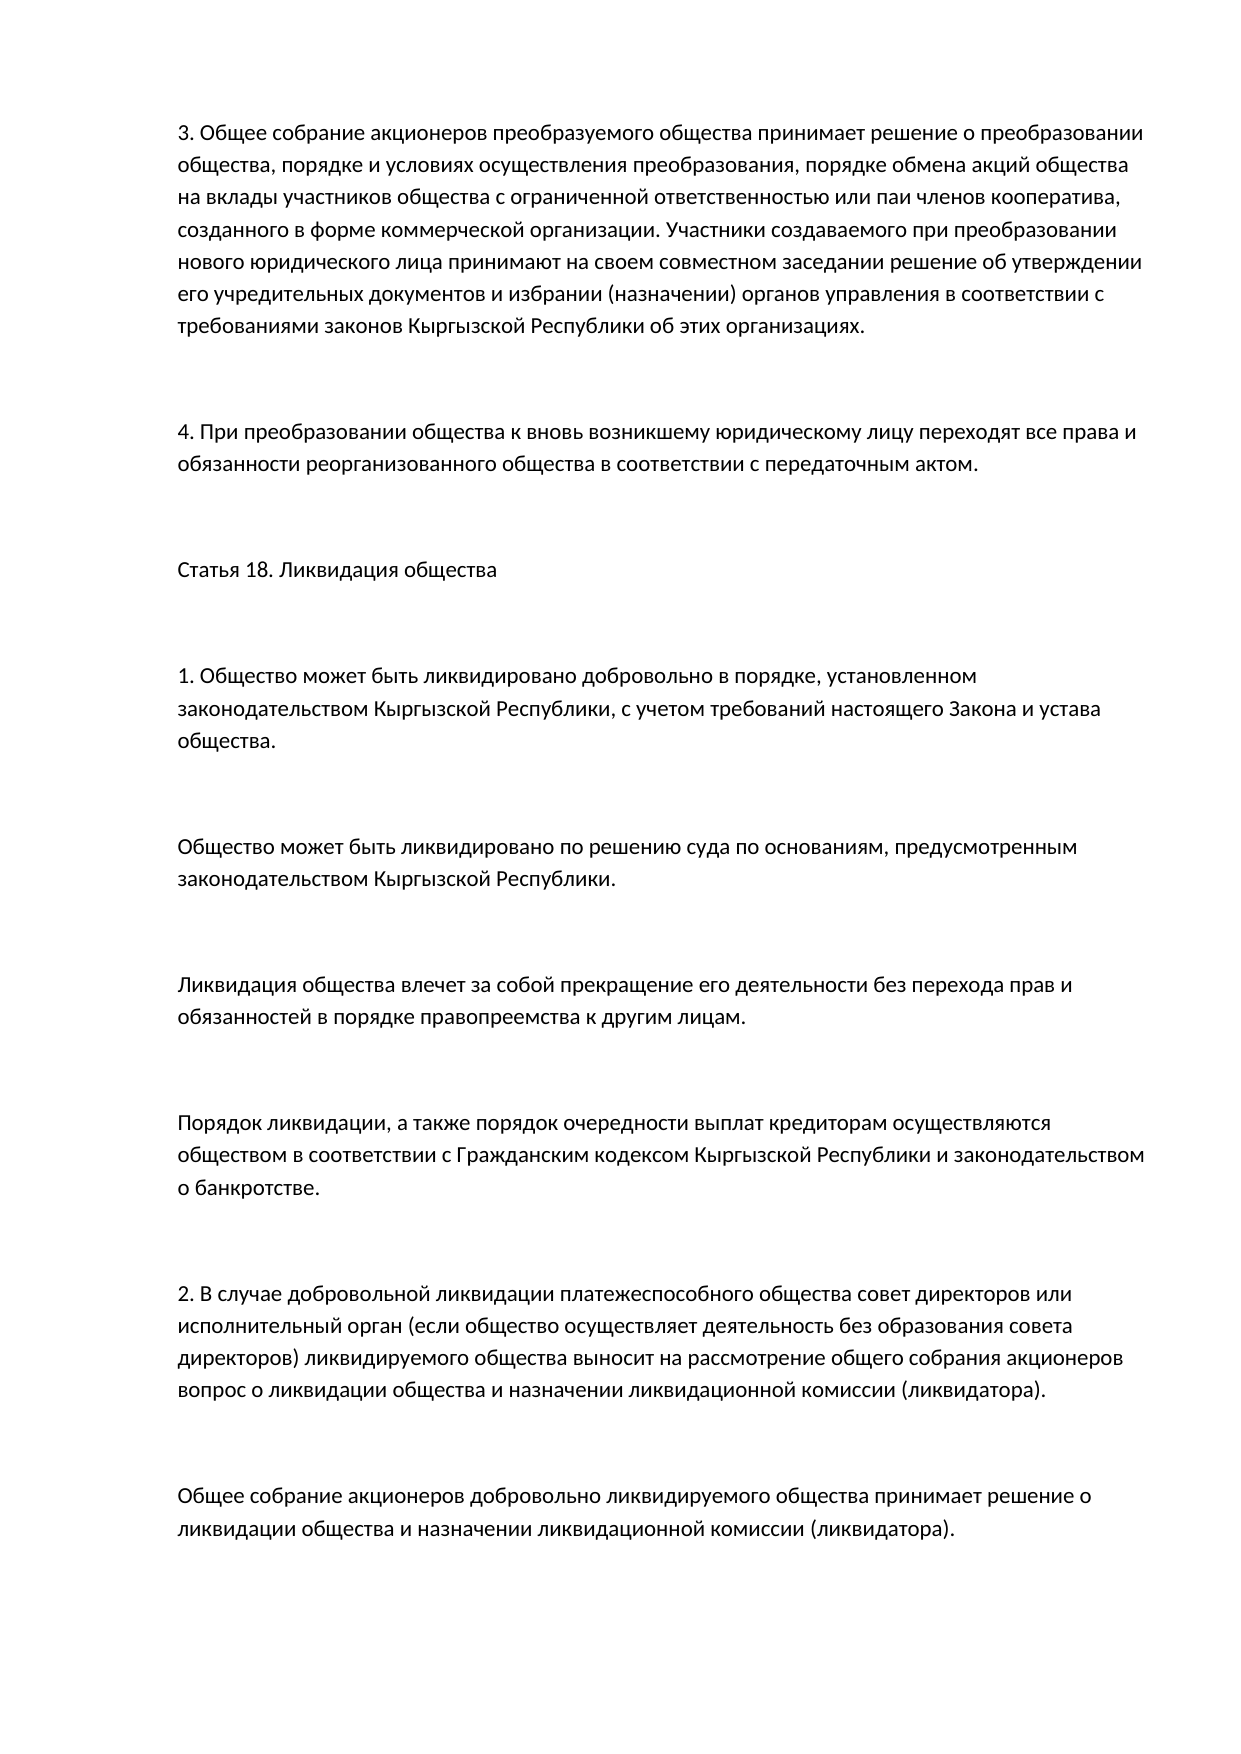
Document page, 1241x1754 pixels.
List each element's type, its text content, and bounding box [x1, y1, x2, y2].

text Порядок ликвидации, а также порядок очередности выплат кредиторам осуществляются обществом в соответствии с Гражданским кодексом Кыргызской Республики и законодательством о банкротстве. [177, 1108, 1152, 1201]
text 3. Общее собрание акционеров преобразуемого общества принимает решение о преобразовании общества, порядке и условиях осуществления преобразования, порядке обмена акций общества на вклады участников общества с ограниченной ответственностью или паи членов кооператива, созданного в форме коммерческой организации. Участники создаваемого при преобразовании нового юридического лица принимают на своем совместном заседании решение об утверждении его учредительных документов и избрании (назначении) органов управления в соответствии с требованиями законов Кыргызской Республики об этих организациях. [177, 118, 1152, 339]
text Ликвидация общества влечет за собой прекращение его деятельности без перехода прав и обязанностей в порядке правопреемства к другим лицам. [177, 970, 1152, 1030]
text 2. В случае добровольной ликвидации платежеспособного общества совет директоров или исполнительный орган (если общество осуществляет деятельность без образования совета директоров) ликвидируемого общества выносит на рассмотрение общего собрания акционеров вопрос о ликвидации общества и назначении ликвидационной комиссии (ликвидатора). [177, 1279, 1152, 1403]
text Общее собрание акционеров добровольно ликвидируемого общества принимает решение о ликвидации общества и назначении ликвидационной комиссии (ликвидатора). [177, 1481, 1152, 1542]
text Общество может быть ликвидировано по решению суда по основаниям, предусмотренным законодательством Кыргызской Республики. [177, 832, 1152, 892]
text Статья 18. Ликвидация общества [177, 556, 1152, 583]
text 4. При преобразовании общества к вновь возникшему юридическому лицу переходят все права и обязанности реорганизованного общества в соответствии с передаточным актом. [177, 417, 1152, 477]
text 1. Общество может быть ликвидировано добровольно в порядке, установленном законодательством Кыргызской Республики, с учетом требований настоящего Закона и устава общества. [177, 662, 1152, 754]
